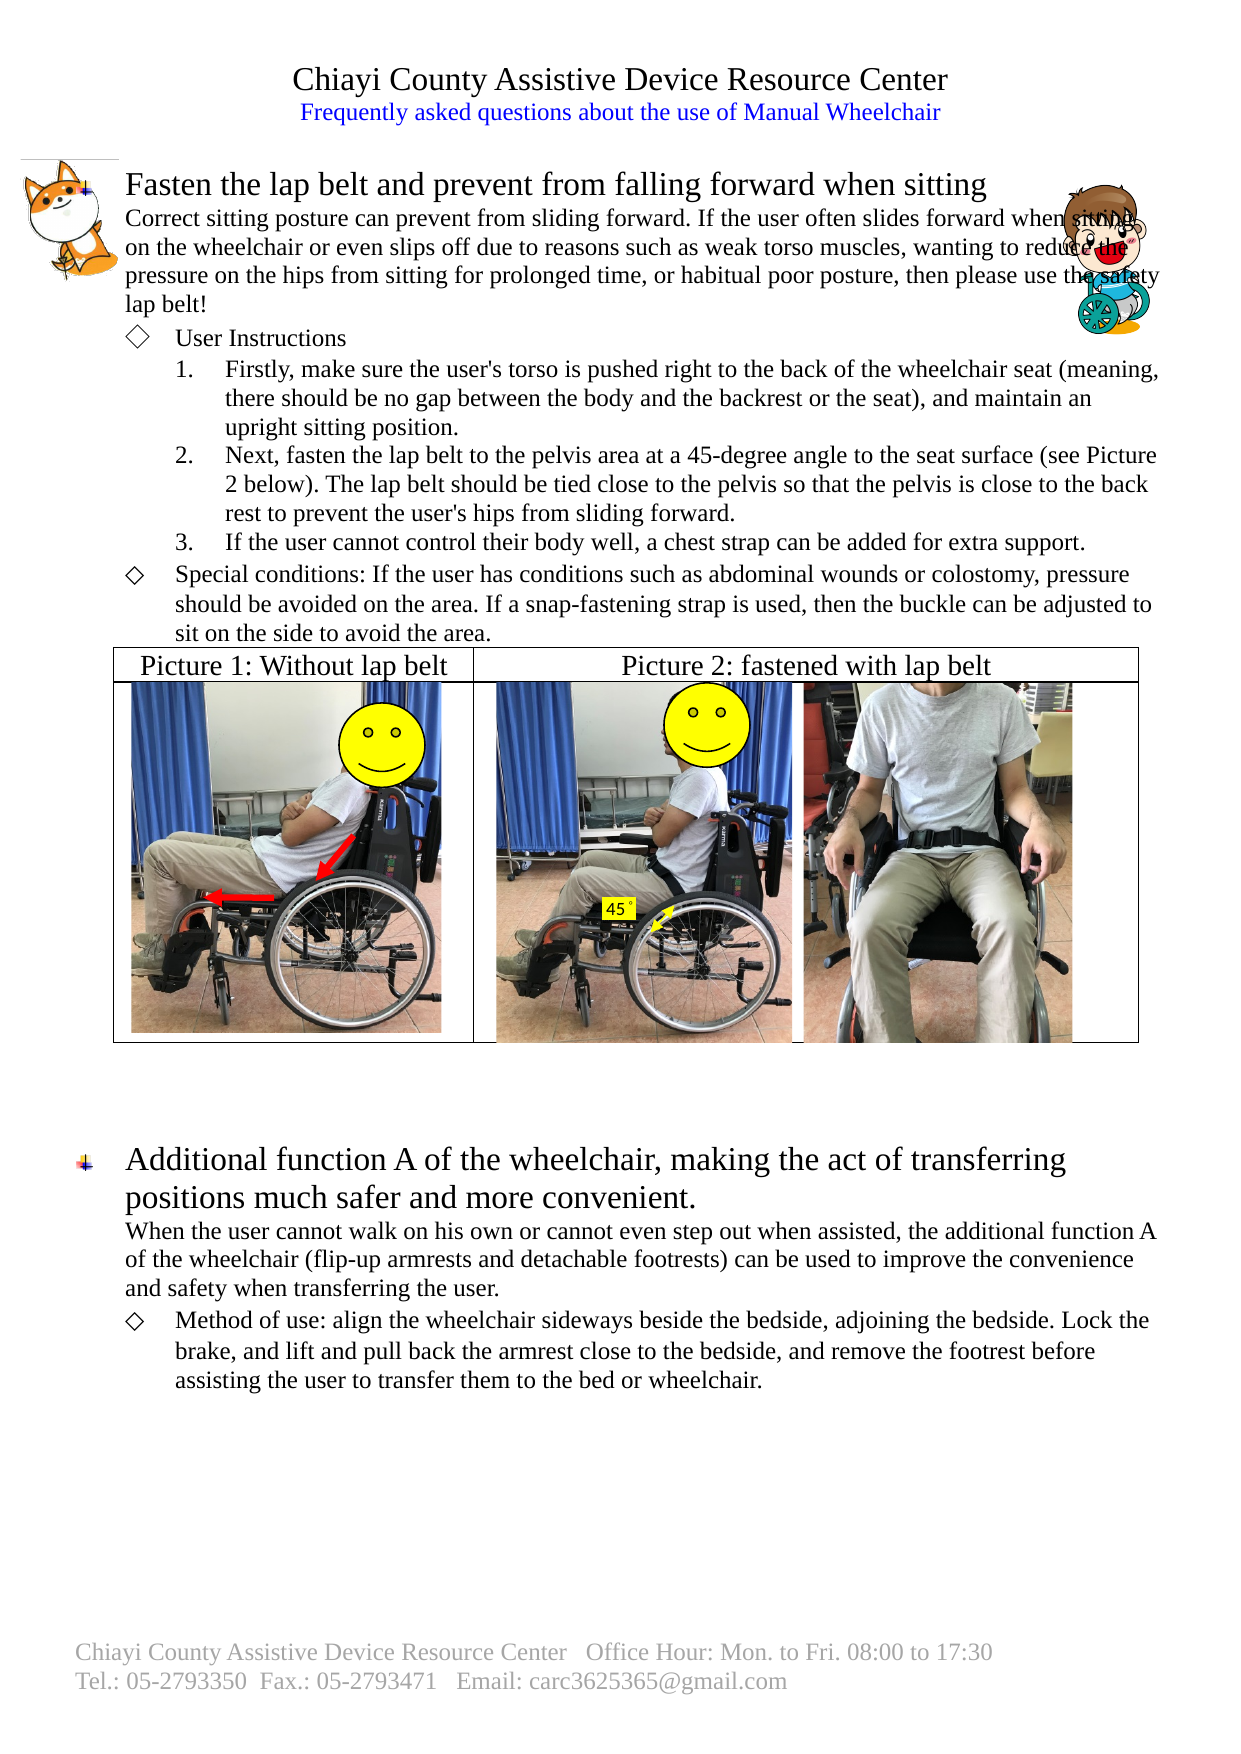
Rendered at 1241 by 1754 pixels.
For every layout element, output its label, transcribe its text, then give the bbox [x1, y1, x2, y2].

picture [496, 682, 793, 1043]
list Special conditions: If the user has conditions such as abdominal wounds or colostomy, pressure should be avoided on the area. If a snap-fastening strap is used, then the buckle can be adjusted to sit on the side to avoid the area. [125, 555, 1165, 647]
list Additional function A of the wheelchair, making the act of transferring positions much safer and more convenient. [75, 1139, 1165, 1216]
picture [131, 682, 442, 1033]
table_cell [474, 683, 496, 1042]
list Frequently asked questions about the use of Manual Wheelchair [75, 97, 1165, 126]
table_header Picture 2: fastened with lap belt [474, 648, 1138, 681]
list Method of use: align the wheelchair sideways beside the bedside, adjoining the bedside. Lock the brake, and lift and pull back the armrest close to the bedside, and remove the footrest before assisting the user to transfer them to the bed or wheelchair. [125, 1302, 1165, 1393]
table_cell [1073, 683, 1138, 1042]
list Correct sitting posture can prevent from sliding forward. If the user often slides forward when sitting on the wheelchair or even slips off due to reasons such as weak torso muscles, wanting to reduce the pressure on the hips from sitting for prolonged time, or habitual poor posture, then please use the safety lap belt! [125, 203, 1165, 318]
list Fasten the lap belt and prevent from falling forward when sitting [75, 164, 1165, 203]
table_header Picture 1: Without lap belt [114, 648, 473, 681]
list Firstly, make sure the user's torso is pushed right to the back of the wheelchair seat (meaning, there should be no gap between the body and the backrest or the seat), and maintain an upright sitting position. [175, 354, 1165, 440]
list When the user cannot walk on his own or cannot even step out when assisted, the additional function A of the wheelchair (flip-up armrests and detachable footrests) can be used to improve the convenience and safety when transferring the user. [125, 1216, 1165, 1302]
list User Instructions [125, 318, 1165, 354]
picture [76, 1153, 93, 1171]
picture [76, 179, 93, 196]
table_cell [793, 683, 803, 1042]
picture [20, 159, 119, 282]
list If the user cannot control their body well, a chest strap can be added for extra support. [175, 527, 1165, 555]
list Next, fasten the lap belt to the pelvis area at a 45-degree angle to the seat surface (see Picture 2 below). The lap belt should be tied close to the pelvis so that the pelvis is close to the back rest to prevent the user's hips from sliding forward. [175, 440, 1165, 527]
picture [803, 683, 1073, 1043]
table_cell [114, 683, 473, 1042]
